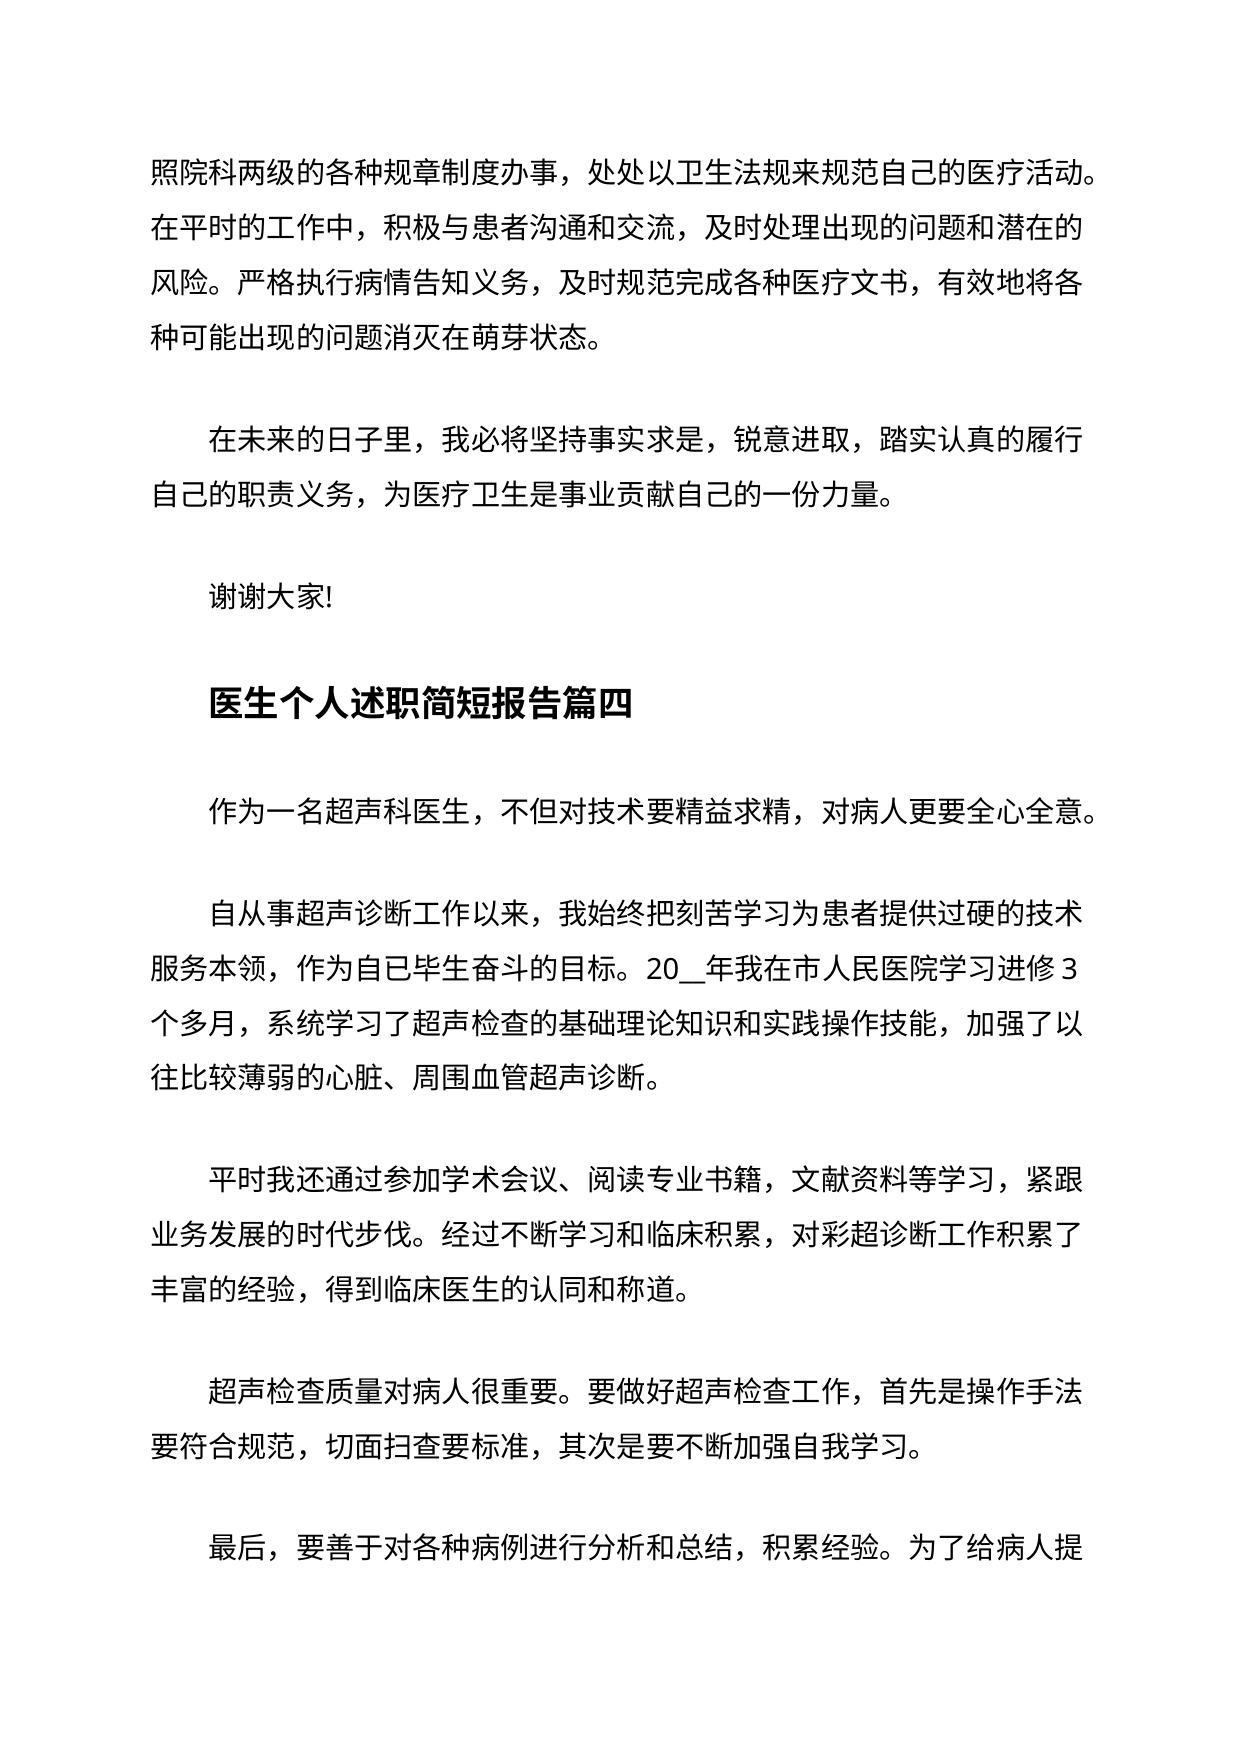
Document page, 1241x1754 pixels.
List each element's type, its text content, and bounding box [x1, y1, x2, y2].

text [150, 150, 1090, 357]
text 在未来的日子里，我必将坚持事实求是，锐意进取，踏实认真的履行自己的职责义务，为医疗卫生是事业贡献自己的一份力量。 [150, 416, 1090, 514]
text 作为一名超声科医生，不但对技术要精益求精，对病人更要全心全意。 [150, 788, 1090, 831]
text 医生个人述职简短报告篇四 [150, 675, 1090, 726]
text 谢谢大家! [150, 573, 1090, 616]
text 自从事超声诊断工作以来，我始终把刻苦学习为患者提供过硬的技术服务本领，作为自已毕生奋斗的目标。20__年我在市人民医院学习进修3个多月，系统学习了超声检查的基础理论知识和实践操作技能，加强了以往比较薄弱的心脏、周围血管超声诊断。 [150, 890, 1090, 1097]
text 平时我还通过参加学术会议、阅读专业书籍，文献资料等学习，紧跟业务发展的时代步伐。经过不断学习和临床积累，对彩超诊断工作积累了丰富的经验，得到临床医生的认同和称道。 [150, 1157, 1090, 1309]
text 超声检查质量对病人很重要。要做好超声检查工作，首先是操作手法要符合规范，切面扫查要标准，其次是要不断加强自我学习。 [150, 1368, 1090, 1466]
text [150, 1525, 1090, 1567]
